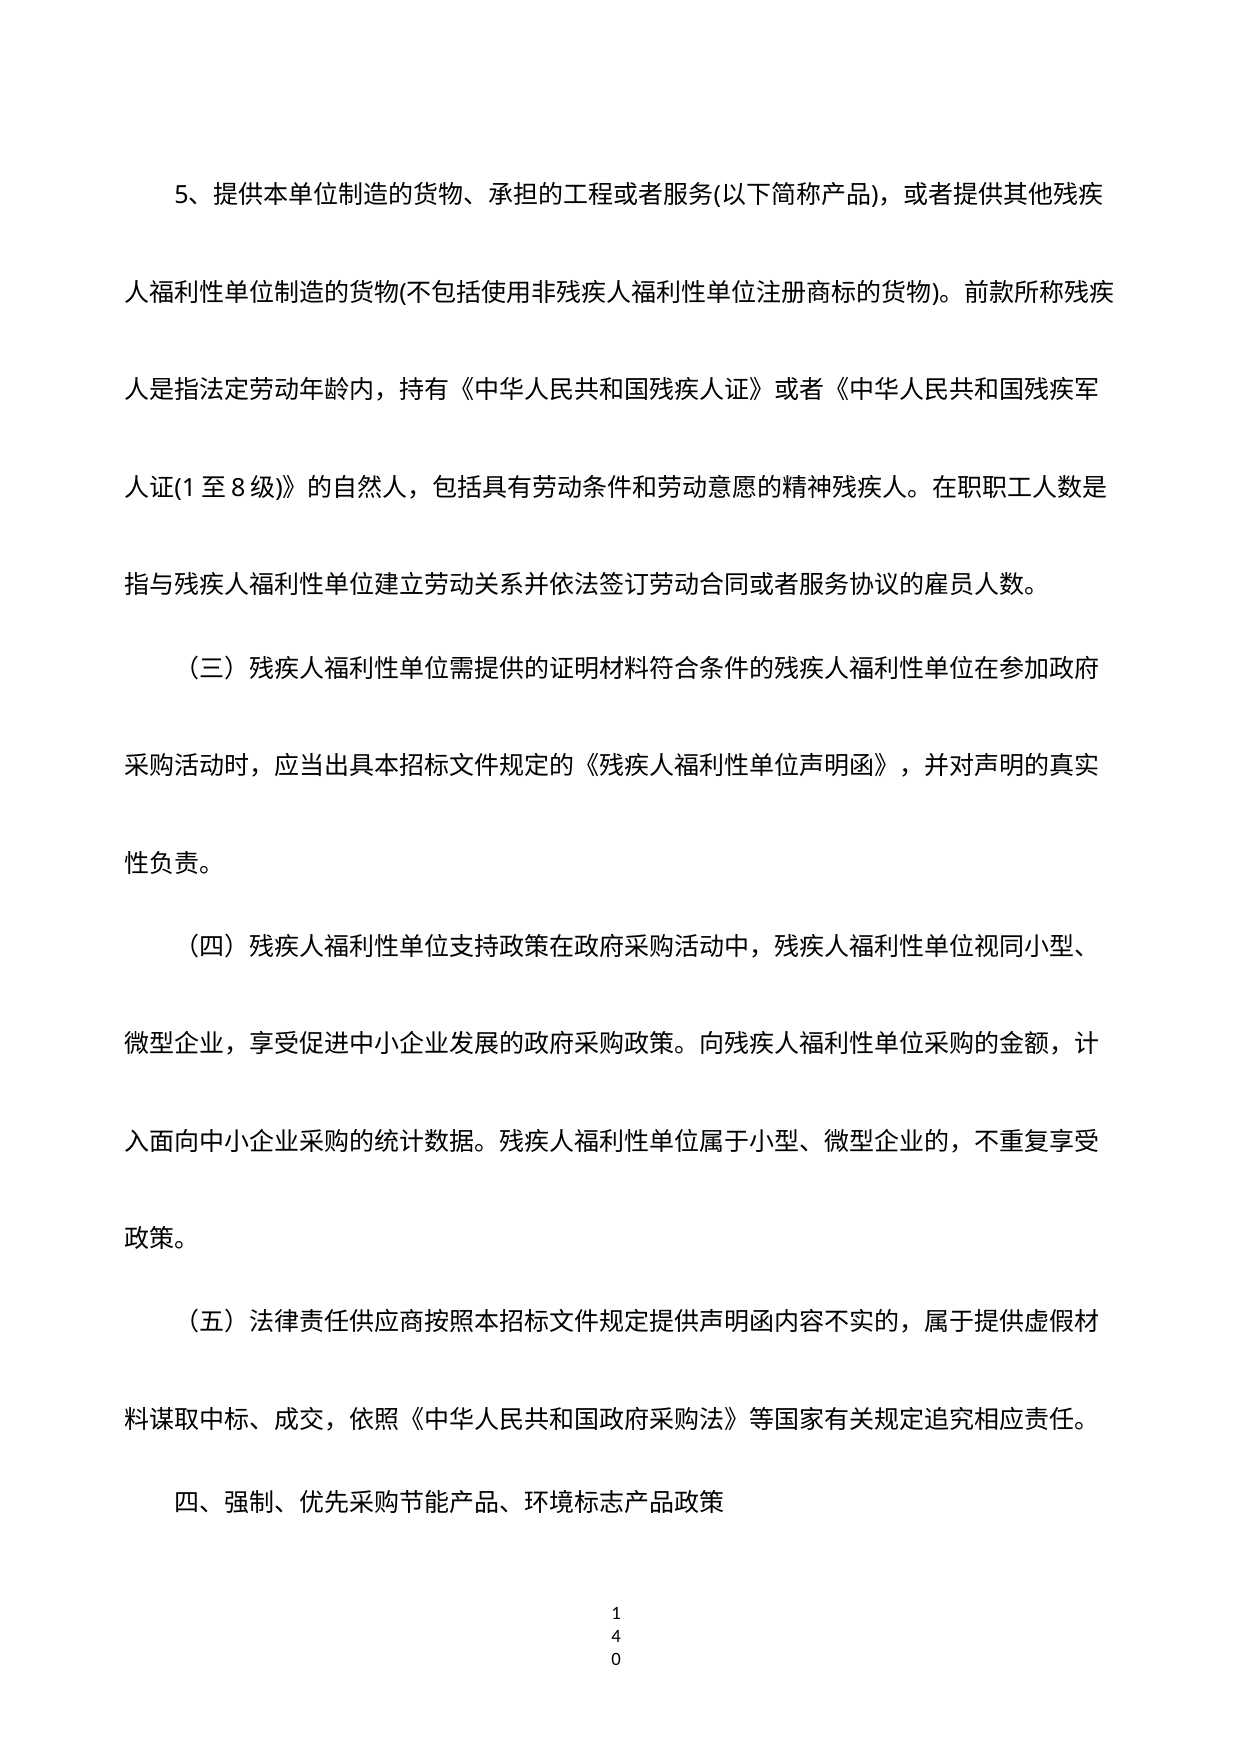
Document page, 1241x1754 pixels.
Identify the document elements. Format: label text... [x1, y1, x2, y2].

text 5、提供本单位制造的货物、承担的工程或者服务(以下简称产品)，或者提供其他残疾人福利性单位制造的货物(不包括使用非残疾人福利性单位注册商标的货物)。前款所称残疾人是指法定劳动年龄内，持有《中华人民共和国残疾人证》或者《中华人民共和国残疾军人证(1至8级)》的自然人，包括具有劳动条件和劳动意愿的精神残疾人。在职职工人数是指与残疾人福利性单位建立劳动关系并依法签订劳动合同或者服务协议的雇员人数。 [124, 161, 1116, 616]
text 四、强制、优先采购节能产品、环境标志产品政策 [124, 1468, 1116, 1533]
text （三）残疾人福利性单位需提供的证明材料符合条件的残疾人福利性单位在参加政府采购活动时，应当出具本招标文件规定的《残疾人福利性单位声明函》，并对声明的真实性负责。 [124, 634, 1116, 894]
text （五）法律责任供应商按照本招标文件规定提供声明函内容不实的，属于提供虚假材料谋取中标、成交，依照《中华人民共和国政府采购法》等国家有关规定追究相应责任。 [124, 1287, 1116, 1450]
text （四）残疾人福利性单位支持政策在政府采购活动中，残疾人福利性单位视同小型、微型企业，享受促进中小企业发展的政府采购政策。向残疾人福利性单位采购的金额，计入面向中小企业采购的统计数据。残疾人福利性单位属于小型、微型企业的，不重复享受政策。 [124, 912, 1116, 1269]
